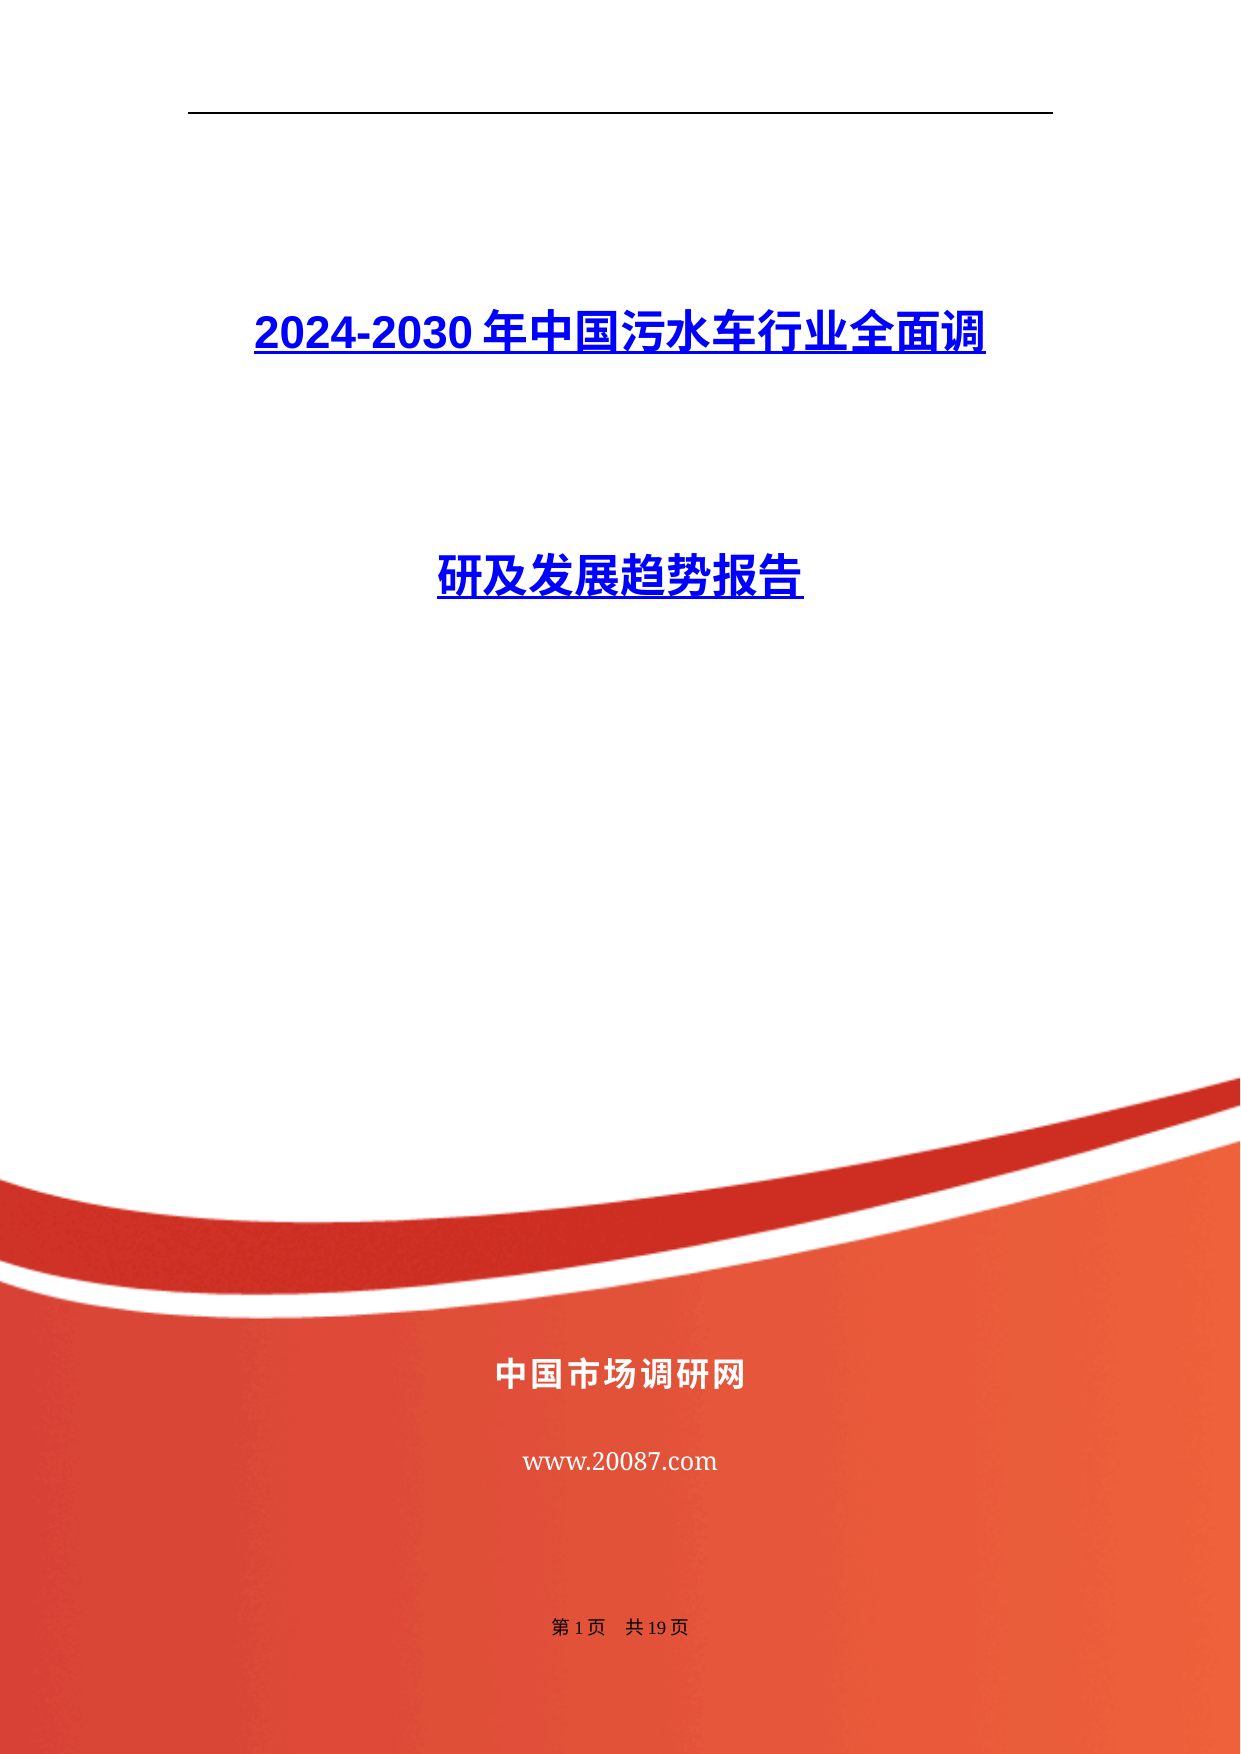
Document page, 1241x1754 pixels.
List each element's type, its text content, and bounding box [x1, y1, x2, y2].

picture [0, 1006, 1241, 1754]
table_header 2024-2030年中国污水车行业全面调研及发展趋势报告 [188, 207, 1053, 773]
text www.20087.com [187, 1428, 1053, 1493]
subtitle 中国市场调研网 [187, 1339, 1053, 1404]
